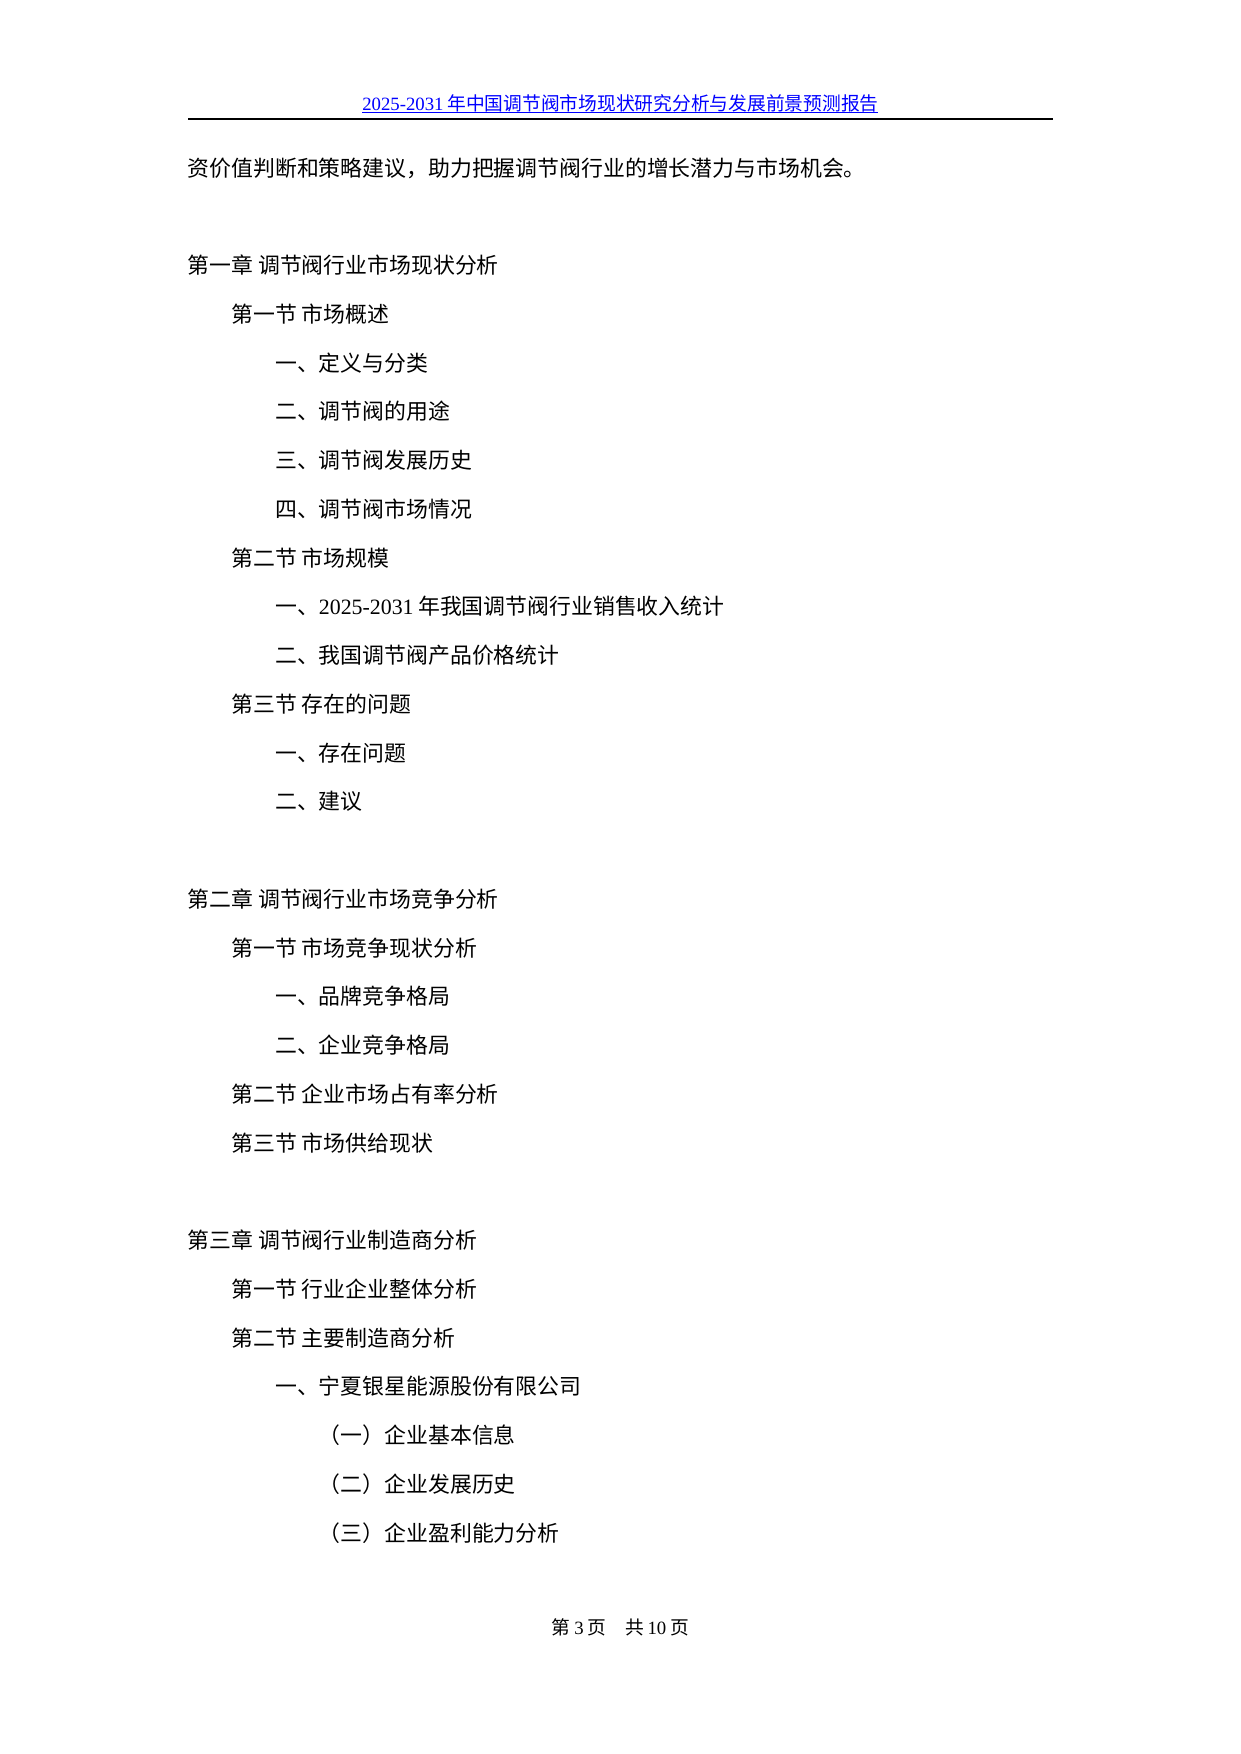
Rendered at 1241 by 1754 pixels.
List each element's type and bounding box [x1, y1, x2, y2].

text [187, 150, 1053, 1548]
